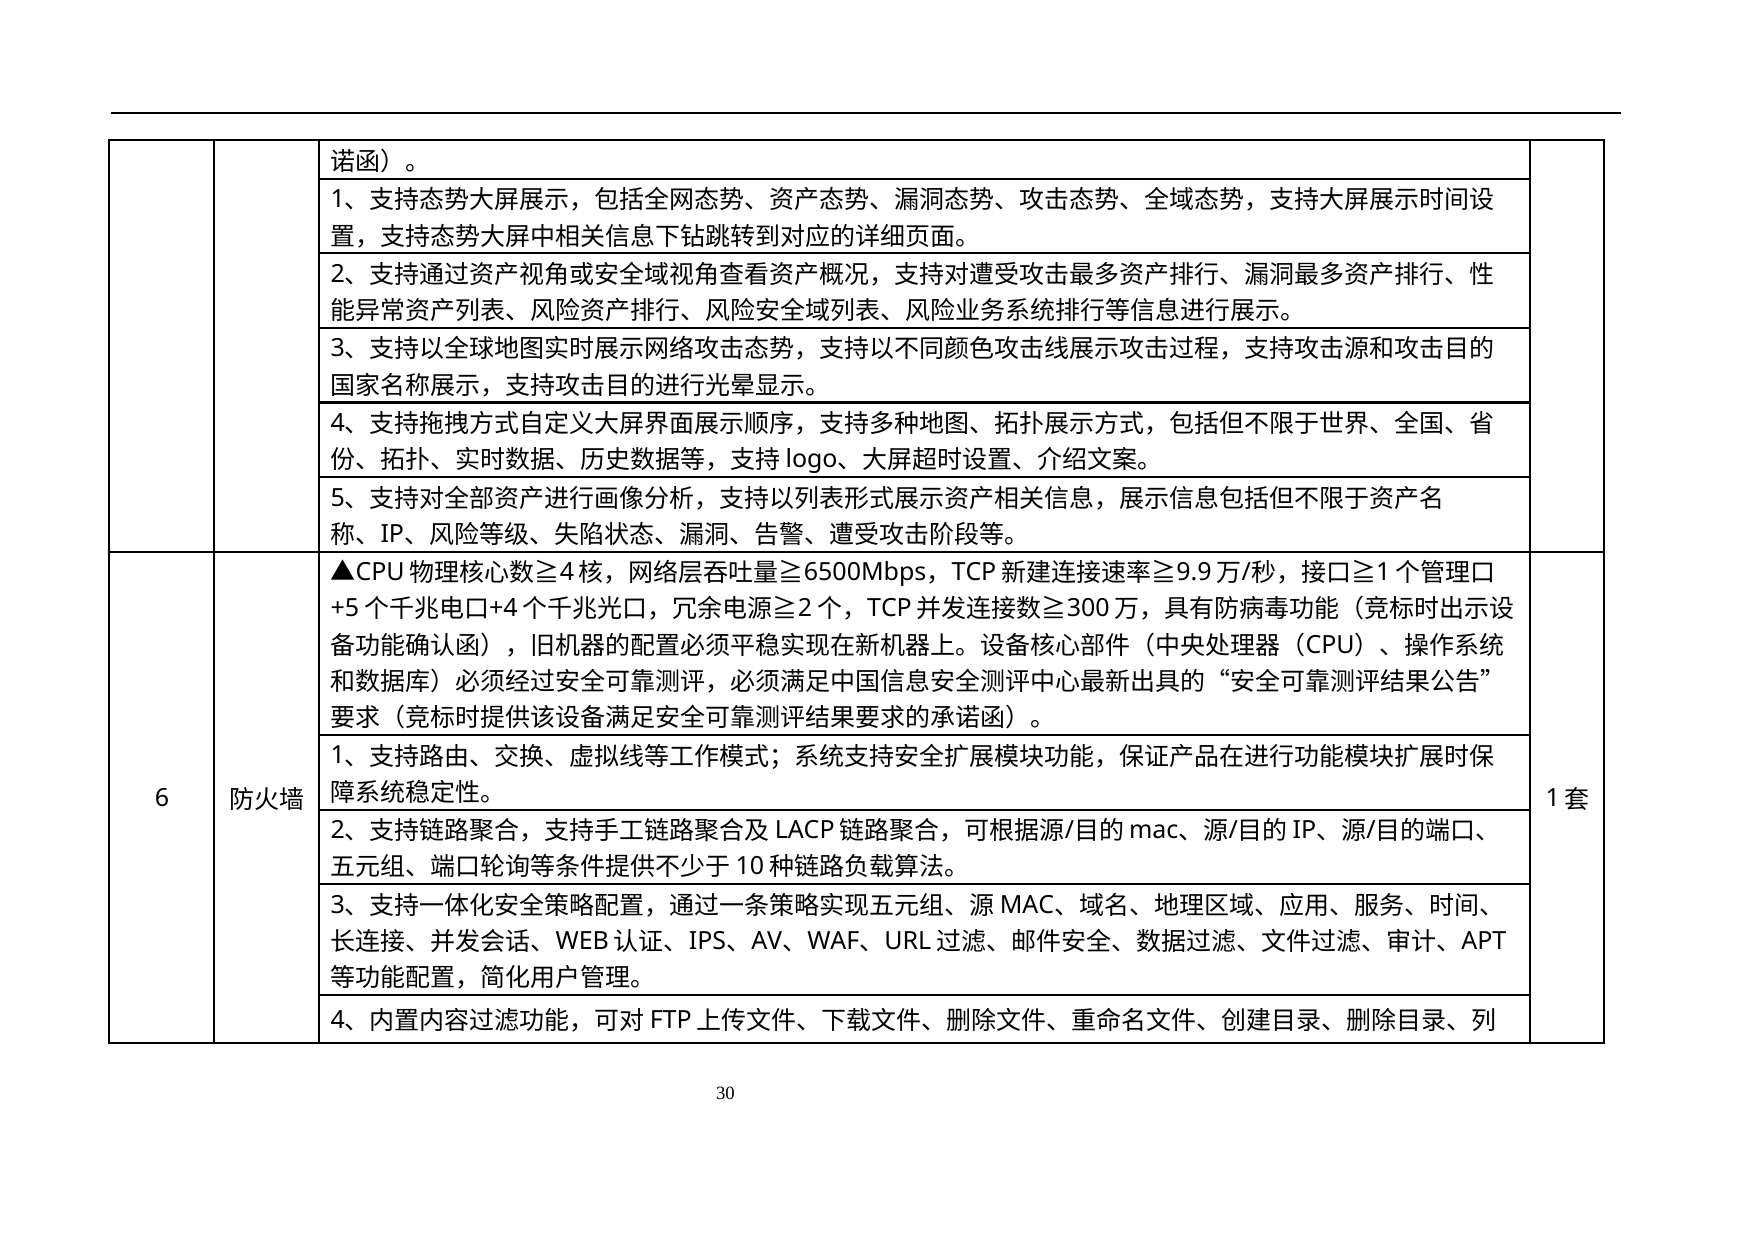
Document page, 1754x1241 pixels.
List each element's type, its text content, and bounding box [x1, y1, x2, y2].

table_cell 3、支持以全球地图实时展示网络攻击态势，支持以不同颜色攻击线展示攻击过程，支持攻击源和攻击目的国家名称展示，支持攻击目的进行光晕显示。 [320, 329, 1529, 401]
table_cell 1套 [1531, 553, 1603, 1042]
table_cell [320, 996, 1529, 1042]
table_cell 3、支持一体化安全策略配置，通过一条策略实现五元组、源MAC、域名、地理区域、应用、服务、时间、长连接、并发会话、WEB认证、IPS、AV、WAF、URL过滤、邮件安全、数据过滤、文件过滤、审计、APT等功能配置，简化用户管理。 [320, 885, 1529, 994]
table_cell 防火墙 [215, 553, 318, 1042]
table_cell 2、支持链路聚合，支持手工链路聚合及LACP链路聚合，可根据源/目的mac、源/目的IP、源/目的端口、五元组、端口轮询等条件提供不少于10种链路负载算法。 [320, 811, 1529, 883]
table_cell 4、支持拖拽方式自定义大屏界面展示顺序，支持多种地图、拓扑展示方式，包括但不限于世界、全国、省份、拓扑、实时数据、历史数据等，支持logo、大屏超时设置、介绍文案。 [320, 404, 1529, 476]
table_cell 1、支持态势大屏展示，包括全网态势、资产态势、漏洞态势、攻击态势、全域态势，支持大屏展示时间设置，支持态势大屏中相关信息下钻跳转到对应的详细页面。 [320, 180, 1529, 252]
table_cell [320, 141, 1529, 178]
table_cell 2、支持通过资产视角或安全域视角查看资产概况，支持对遭受攻击最多资产排行、漏洞最多资产排行、性能异常资产列表、风险资产排行、风险安全域列表、风险业务系统排行等信息进行展示。 [320, 254, 1529, 327]
table_cell 6 [110, 553, 213, 1042]
table_cell ▲CPU物理核心数≧4核，网络层吞吐量≧6500Mbps，TCP新建连接速率≧9.9万/秒，接口≧1个管理口+5个千兆电口+4个千兆光口，冗余电源≧2个，TCP并发连接数≧300万，具有防病毒功能（竞标时出示设备功能确认函），旧机器的配置必须平稳实现在新机器上。设备核心部件（中央处理器（CPU）、操作系统和数据库）必须经过安全可靠测评，必须满足中国信息安全测评中心最新出具的“安全可靠测评结果公告”要求（竞标时提供该设备满足安全可靠测评结果要求的承诺函）。 [320, 553, 1529, 734]
table_cell 5、支持对全部资产进行画像分析，支持以列表形式展示资产相关信息，展示信息包括但不限于资产名称、IP、风险等级、失陷状态、漏洞、告警、遭受攻击阶段等。 [320, 478, 1529, 551]
table_cell 1、支持路由、交换、虚拟线等工作模式；系统支持安全扩展模块功能，保证产品在进行功能模块扩展时保障系统稳定性。 [320, 736, 1529, 808]
